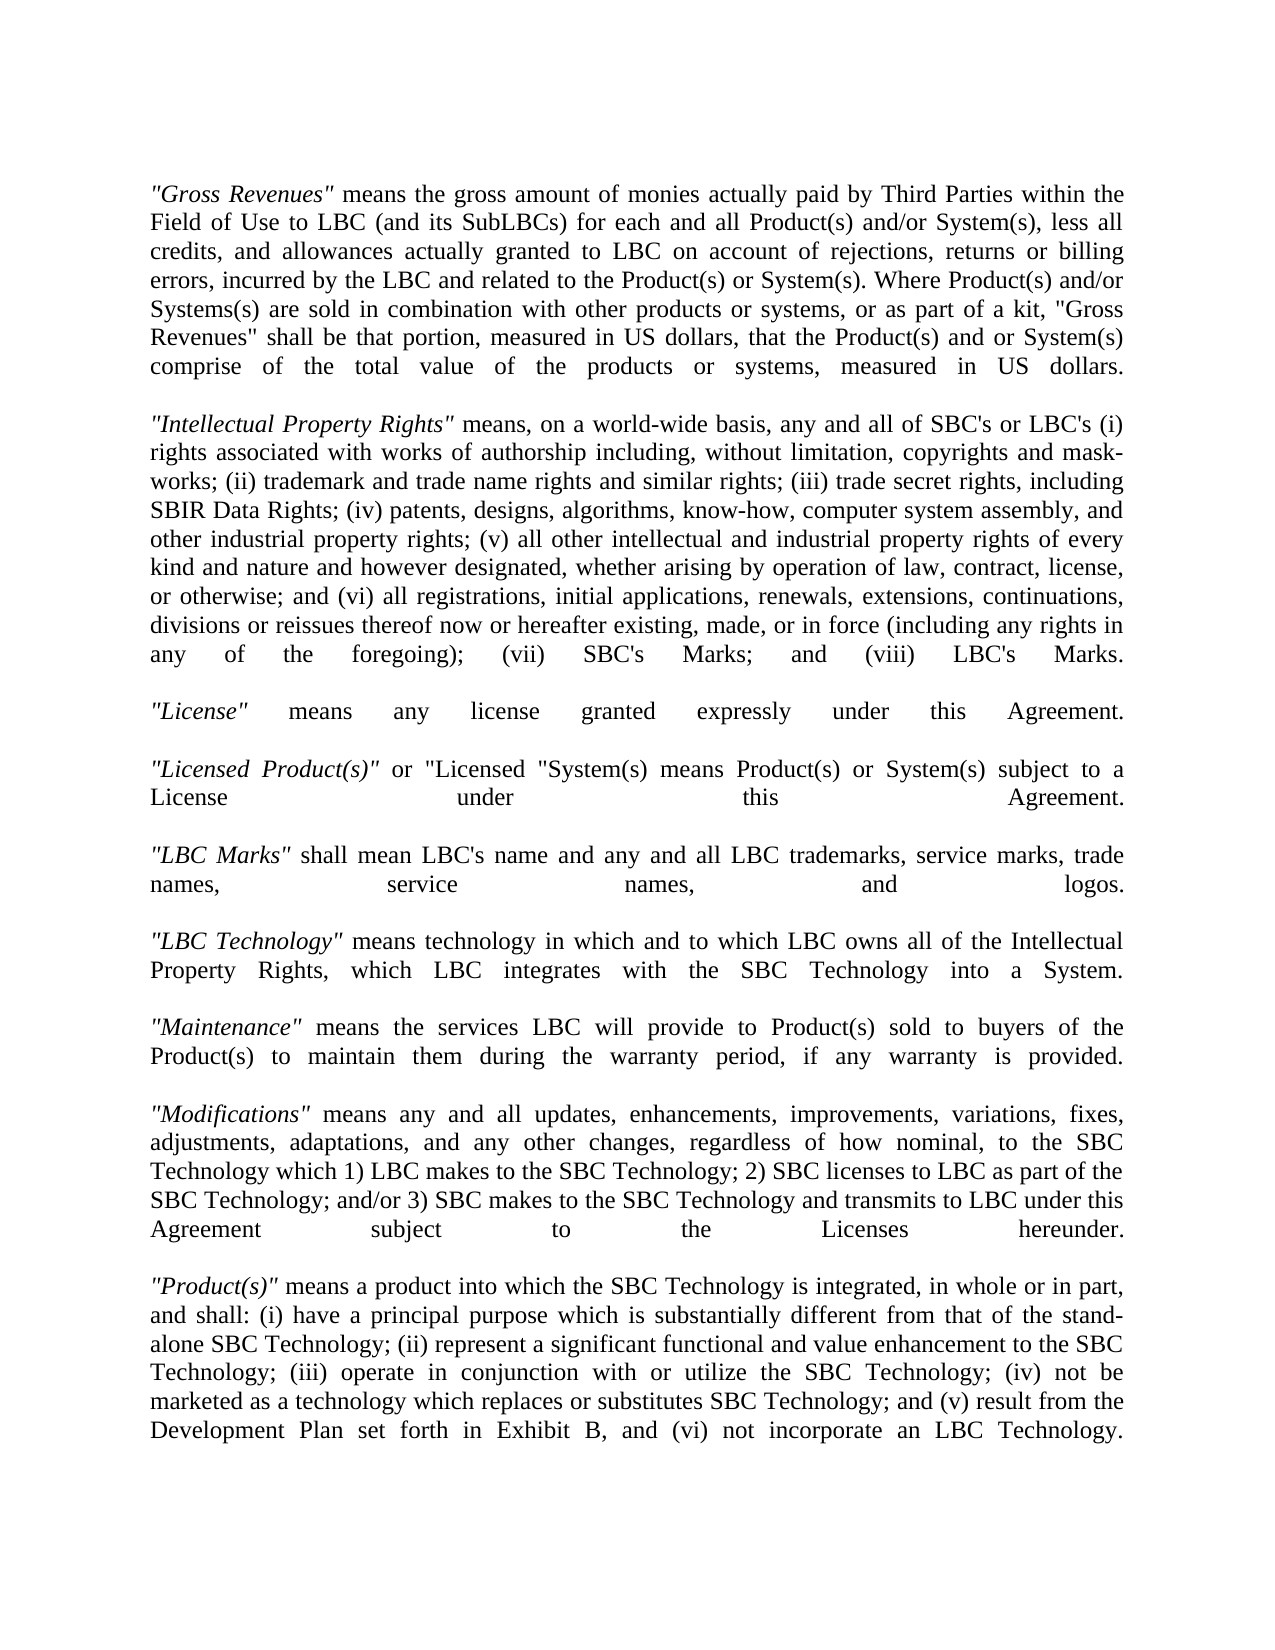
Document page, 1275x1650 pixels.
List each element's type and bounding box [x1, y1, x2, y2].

text [150, 150, 1125, 1472]
